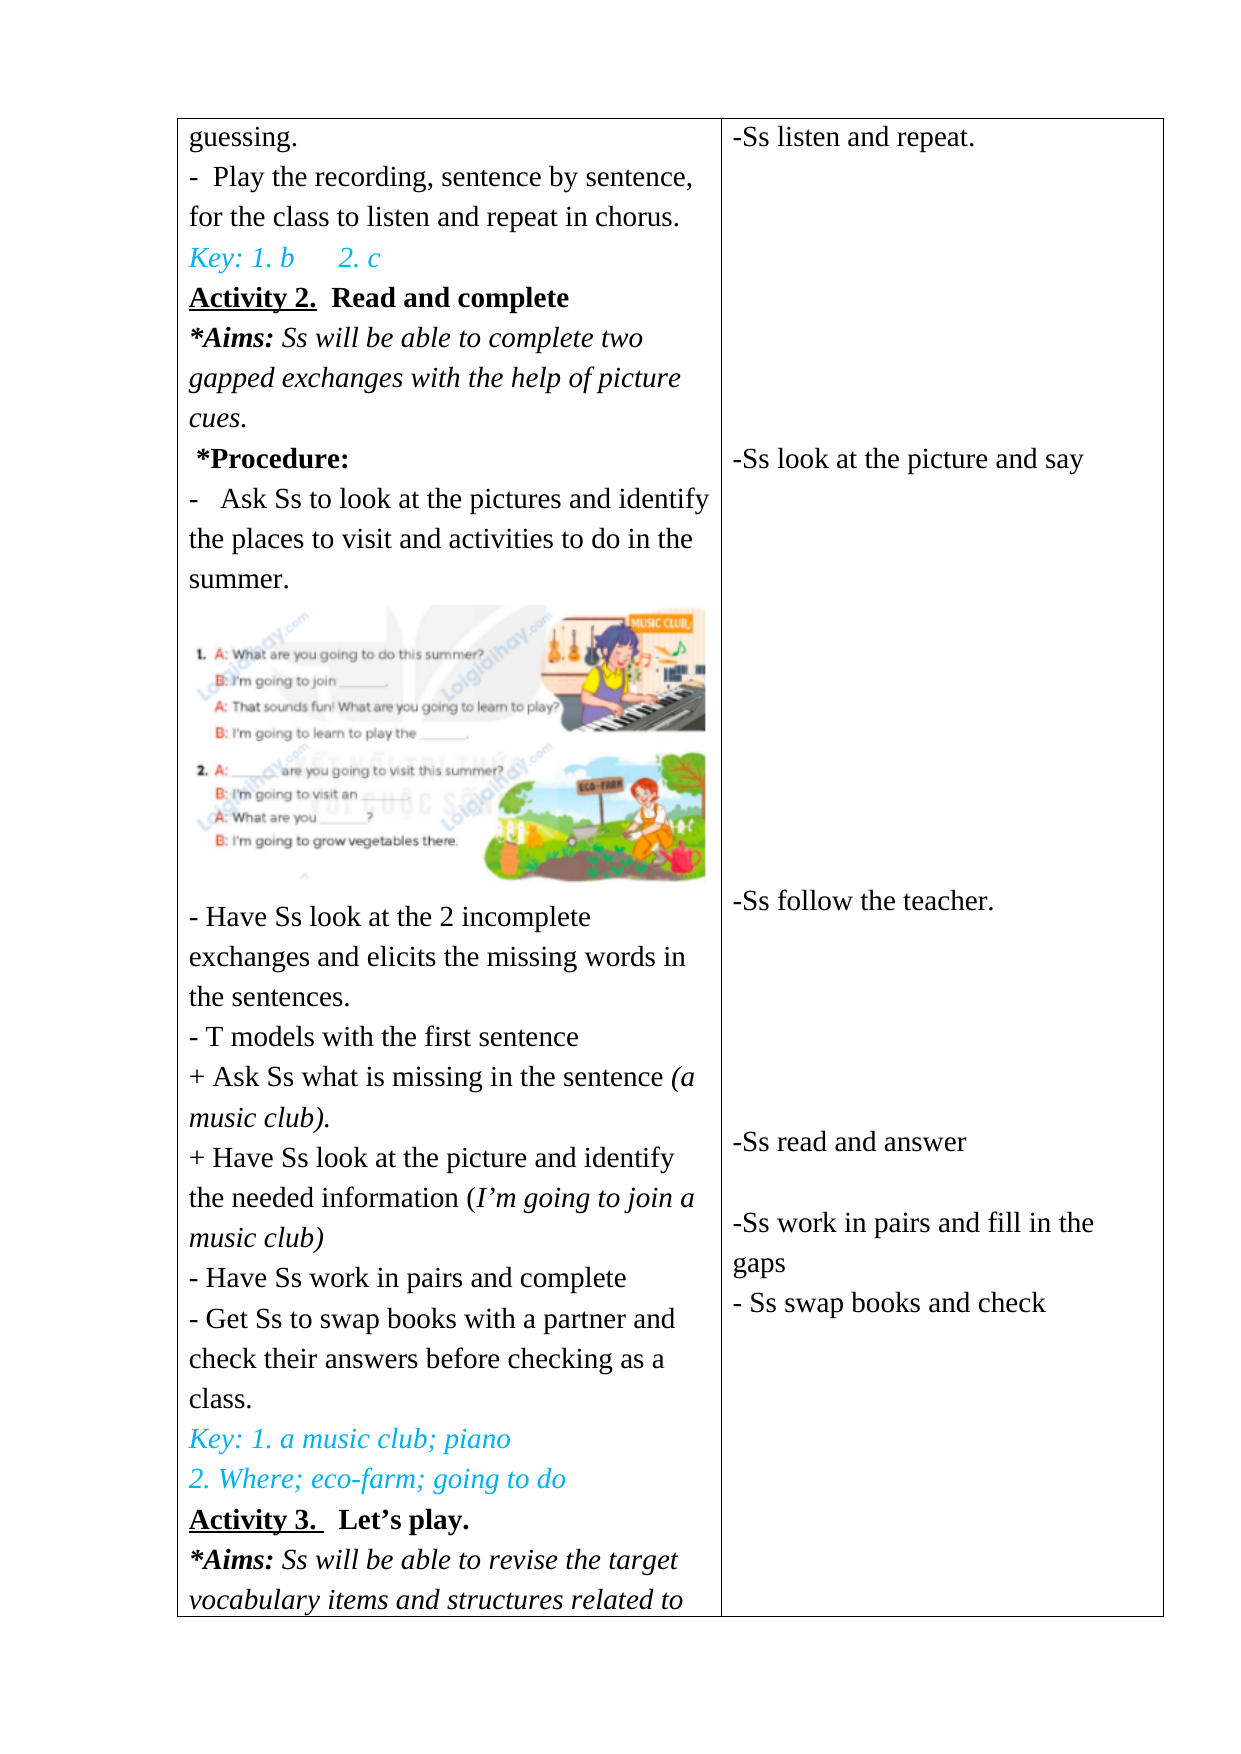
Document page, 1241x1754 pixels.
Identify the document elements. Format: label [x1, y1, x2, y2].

table_cell [722, 119, 1163, 1616]
table_cell [178, 119, 721, 1616]
picture [188, 601, 711, 891]
